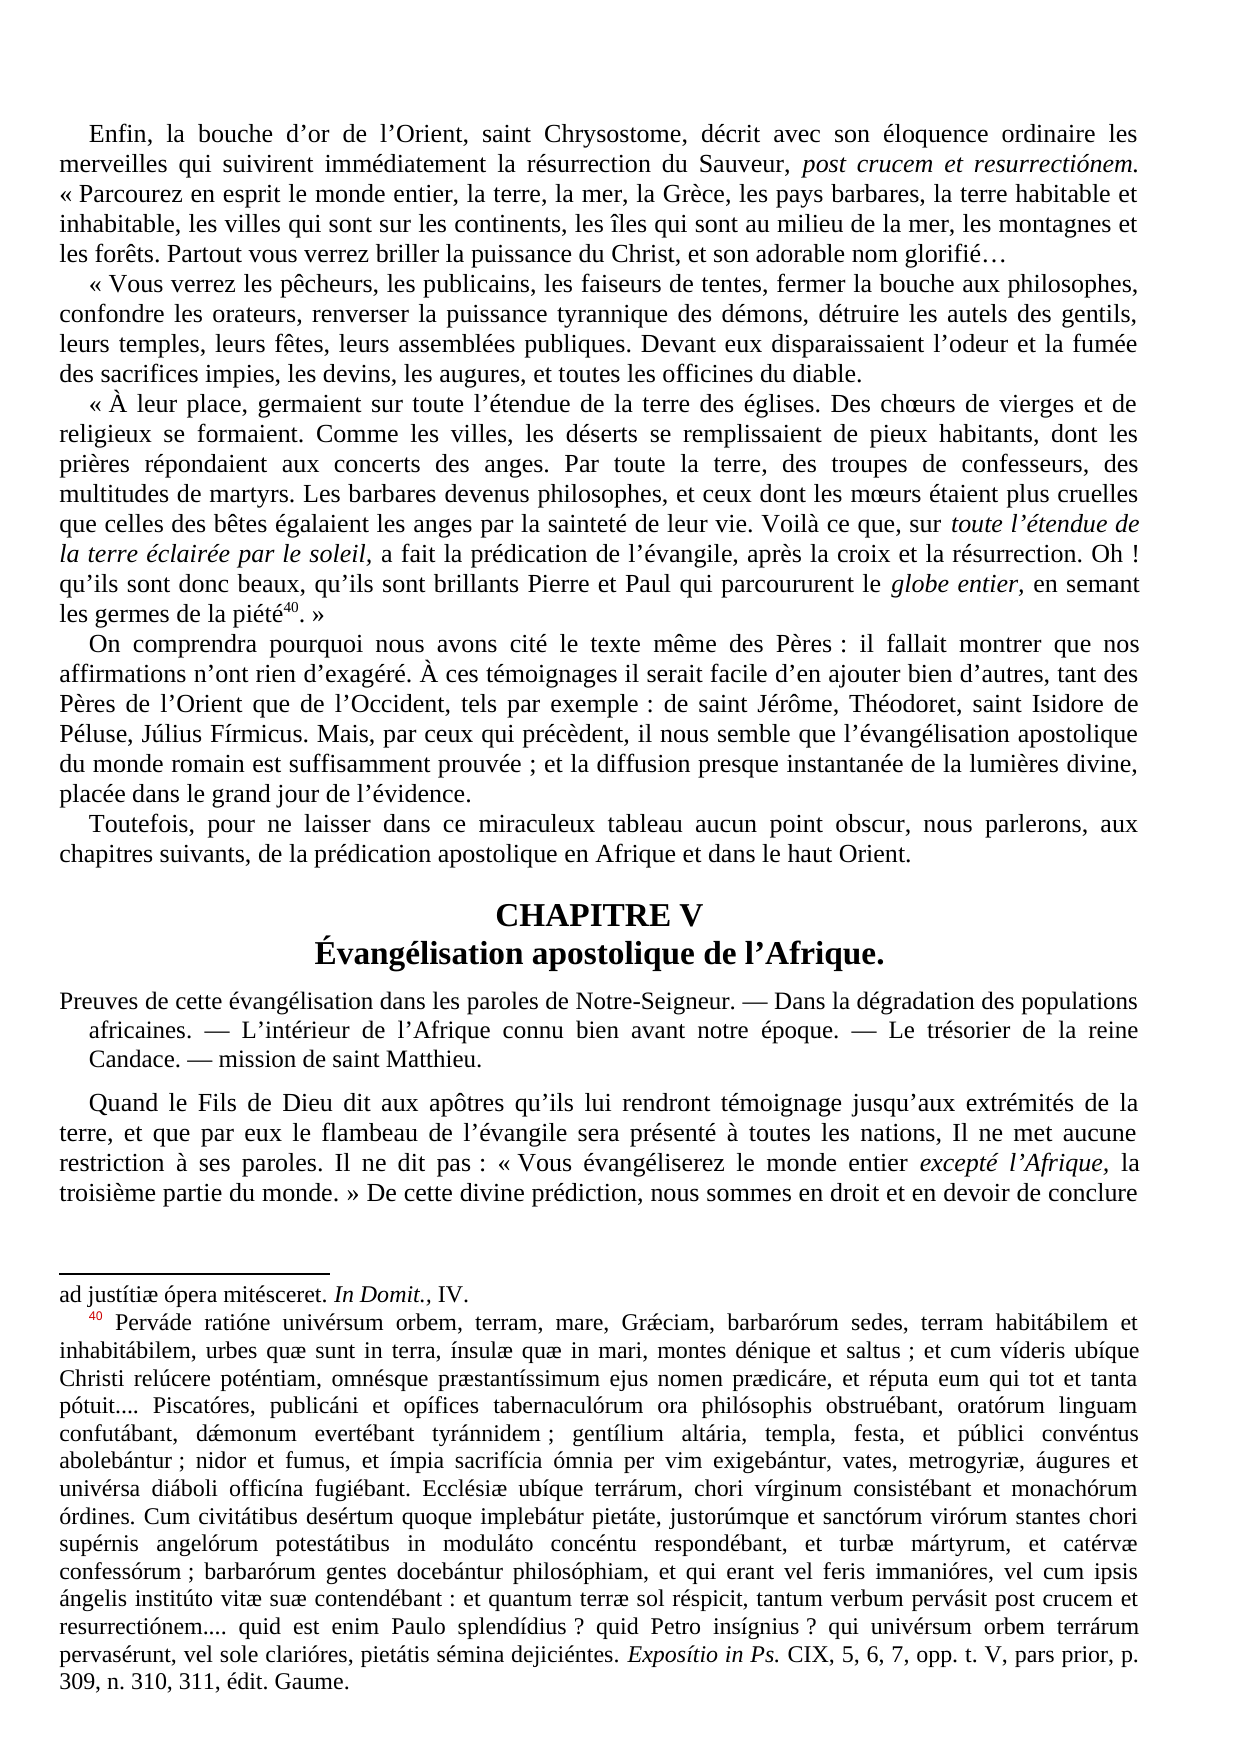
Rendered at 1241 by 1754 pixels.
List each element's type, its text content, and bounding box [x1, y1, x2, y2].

text « Vous verrez les pêcheurs, les publicains, les faiseurs de tentes, fermer la bouche aux philosophes, confondre les orateurs, renverser la puissance tyrannique des démons, détruire les autels des gentils, leurs temples, leurs fêtes, leurs assemblées publiques. Devant eux disparaissaient l’odeur et la fumée des sacrifices impies, les devins, les augures, et toutes les officines du diable. [59, 268, 1140, 388]
text Enfin, la bouche d’or de l’Orient, saint Chrysostome, décrit avec son éloquence ordinaire les merveilles qui suivirent immédiatement la résurrection du Sauveur, post crucem et resurrectiónem. « Parcourez en esprit le monde entier, la terre, la mer, la Grèce, les pays barbares, la terre habitable et inhabitable, les villes qui sont sur les continents, les îles qui sont au milieu de la mer, les montagnes et les forêts. Partout vous verrez briller la puissance du Christ, et son adorable nom glorifié… [59, 118, 1140, 268]
text On comprendra pourquoi nous avons cité le texte même des Pères : il fallait montrer que nos affirmations n’ont rien d’exagéré. À ces témoignages il serait facile d’en ajouter bien d’autres, tant des Pères de l’Orient que de l’Occident, tels par exemple : de saint Jérôme, Théodoret, saint Isidore de Péluse, Július Fírmicus. Mais, par ceux qui précèdent, il nous semble que l’évangélisation apostolique du monde romain est suffisamment prouvée ; et la diffusion presque instantanée de la lumières divine, placée dans le grand jour de l’évidence. [59, 628, 1140, 808]
text Preuves de cette évangélisation dans les paroles de Notre-Seigneur. — Dans la dégradation des populations africaines. — L’intérieur de l’Afrique connu bien avant notre époque. — Le trésorier de la reine Candace. — mission de saint Matthieu. [59, 986, 1140, 1073]
text Quand le Fils de Dieu dit aux apôtres qu’ils lui rendront témoignage jusqu’aux extrémités de la terre, et que par eux le flambeau de l’évangile sera présenté à toutes les nations, Il ne met aucune restriction à ses paroles. Il ne dit pas : « Vous évangéliserez le monde entier excepté l’Afrique, la troisième partie du monde. » De cette divine prédiction, nous sommes en droit et en devoir de conclure que l’évangile a fait le tour du globe avant la ruine de Jérusalem. Autrement la ruine retentissante de la cité déicide n’aurait eu pour les nations non évangélisées aucune signification. [59, 1087, 1140, 1207]
text « À leur place, germaient sur toute l’étendue de la terre des églises. Des chœurs de vierges et de religieux se formaient. Comme les villes, les déserts se remplissaient de pieux habitants, dont les prières répondaient aux concerts des anges. Par toute la terre, des troupes de confesseurs, des multitudes de martyrs. Les barbares devenus philosophes, et ceux dont les mœurs étaient plus cruelles que celles des bêtes égalaient les anges par la sainteté de leur vie. Voilà ce que, sur toute l’étendue de la terre éclairée par le soleil, a fait la prédication de l’évangile, après la croix et la résurrection. Oh ! qu’ils sont donc beaux, qu’ils sont brillants Pierre et Paul qui parcoururent le globe entier, en semant les germes de la piété. » [59, 388, 1140, 628]
text Toutefois, pour ne laisser dans ce miraculeux tableau aucun point obscur, nous parlerons, aux chapitres suivants, de la prédication apostolique en Afrique et dans le haut Orient. [59, 808, 1140, 868]
subtitle CHAPITRE V Évangélisation apostolique de l’Afrique. [59, 895, 1140, 972]
